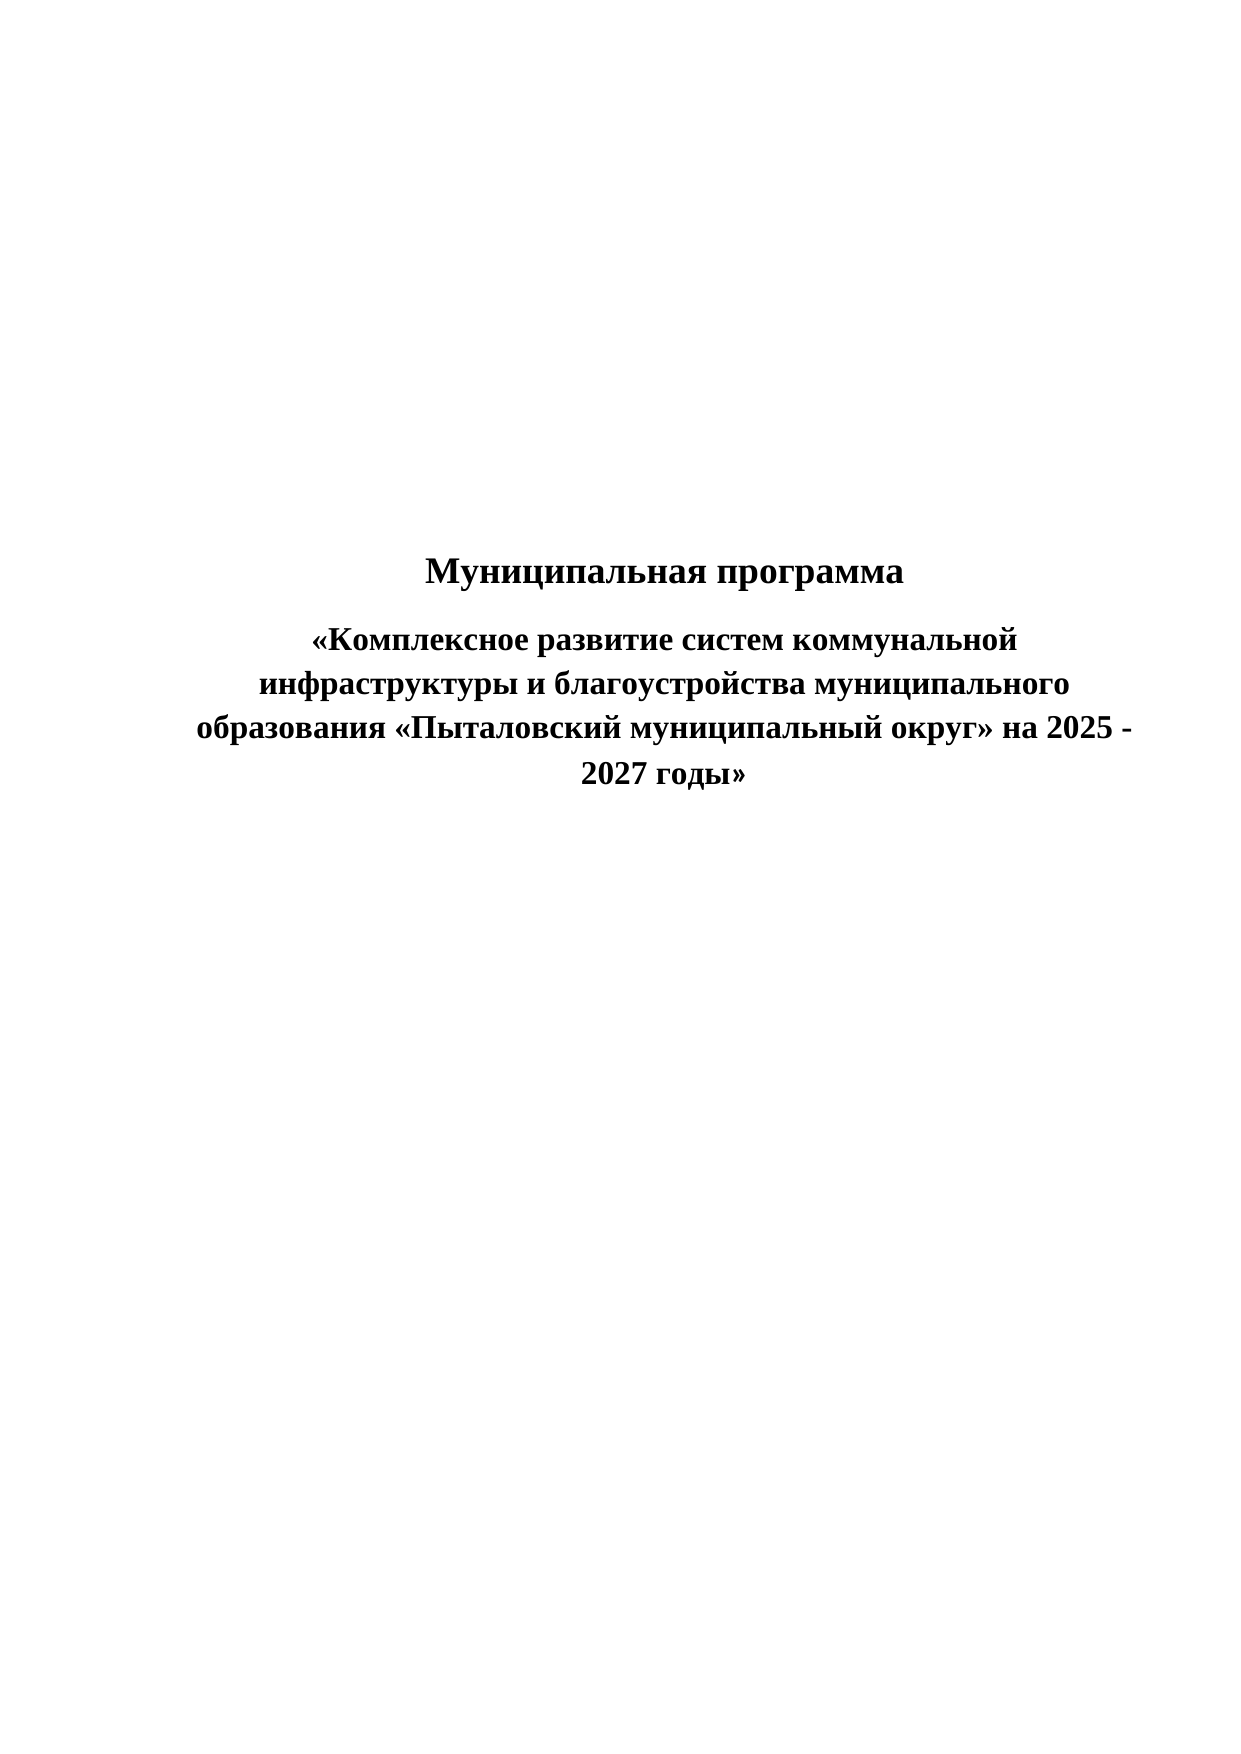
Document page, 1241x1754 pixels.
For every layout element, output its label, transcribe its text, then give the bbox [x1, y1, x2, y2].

text «Комплексное развитие систем коммунальной инфраструктуры и благоустройства муниципального образования «Пыталовский муниципальный округ» на 2025 - 2027 годы» [177, 619, 1152, 793]
text Муниципальная программа [177, 549, 1152, 592]
